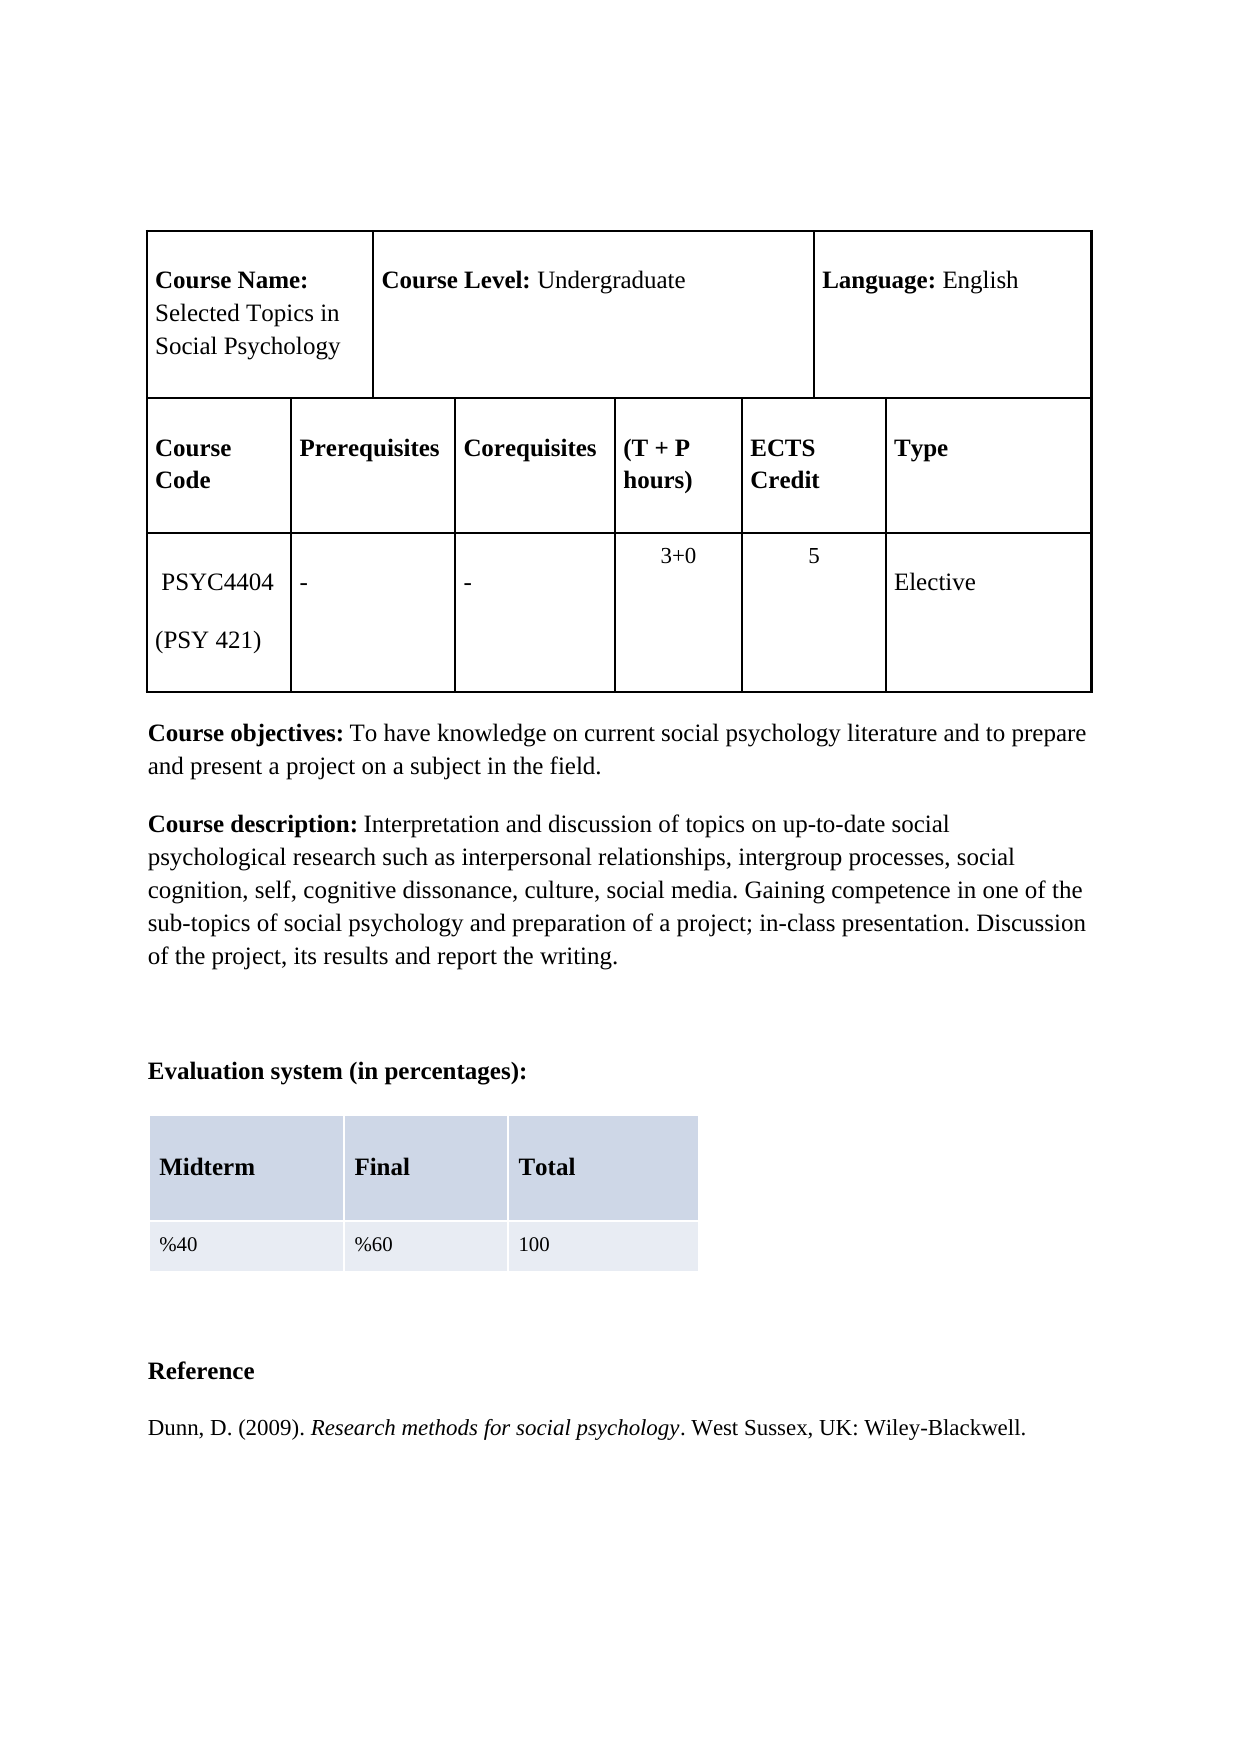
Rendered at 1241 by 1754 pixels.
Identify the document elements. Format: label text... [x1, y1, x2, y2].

table_cell - [292, 534, 454, 691]
table_cell 5 [743, 534, 885, 691]
table_cell (T + P hours) [616, 399, 741, 532]
table_header Total [509, 1116, 698, 1220]
table_header Midterm [150, 1116, 343, 1220]
text Course objectives: To have knowledge on current social psychology literature and to prepare and present a project on a subject in the field. [148, 718, 1093, 780]
table_header Language: English [815, 232, 1090, 397]
text Dunn, D. (2009). Research methods for social psychology. West Sussex, UK: Wiley-Blackwell. [148, 1414, 1093, 1440]
text Course description: Interpretation and discussion of topics on up-to-date social psychological research such as interpersonal relationships, intergroup processes, social cognition, self, cognitive dissonance, culture, social media. Gaining competence in one of the sub-topics of social psychology and preparation of a project; in-class presentation. Discussion of the project, its results and report the writing. [148, 809, 1093, 970]
table_cell %60 [345, 1222, 507, 1271]
table_cell 100 [509, 1222, 698, 1271]
table_cell Course Code [148, 399, 290, 532]
table_cell ECTS Credit [743, 399, 885, 532]
table_header Final [345, 1116, 507, 1220]
table_cell Elective [887, 534, 1090, 691]
text Evaluation system (in percentages): [148, 1056, 1093, 1085]
table_header Course Name: Selected Topics in Social Psychology [148, 232, 372, 397]
table_cell PSYC4404 (PSY 421) [148, 534, 290, 691]
table_cell Corequisites [456, 399, 614, 532]
table_cell Type [887, 399, 1090, 532]
table_cell 3+0 [616, 534, 741, 691]
table_header Course Level: Undergraduate [374, 232, 813, 397]
table_cell - [456, 534, 614, 691]
table_cell %40 [150, 1222, 343, 1271]
table_cell Prerequisites [292, 399, 454, 532]
text Reference [148, 1356, 1093, 1384]
